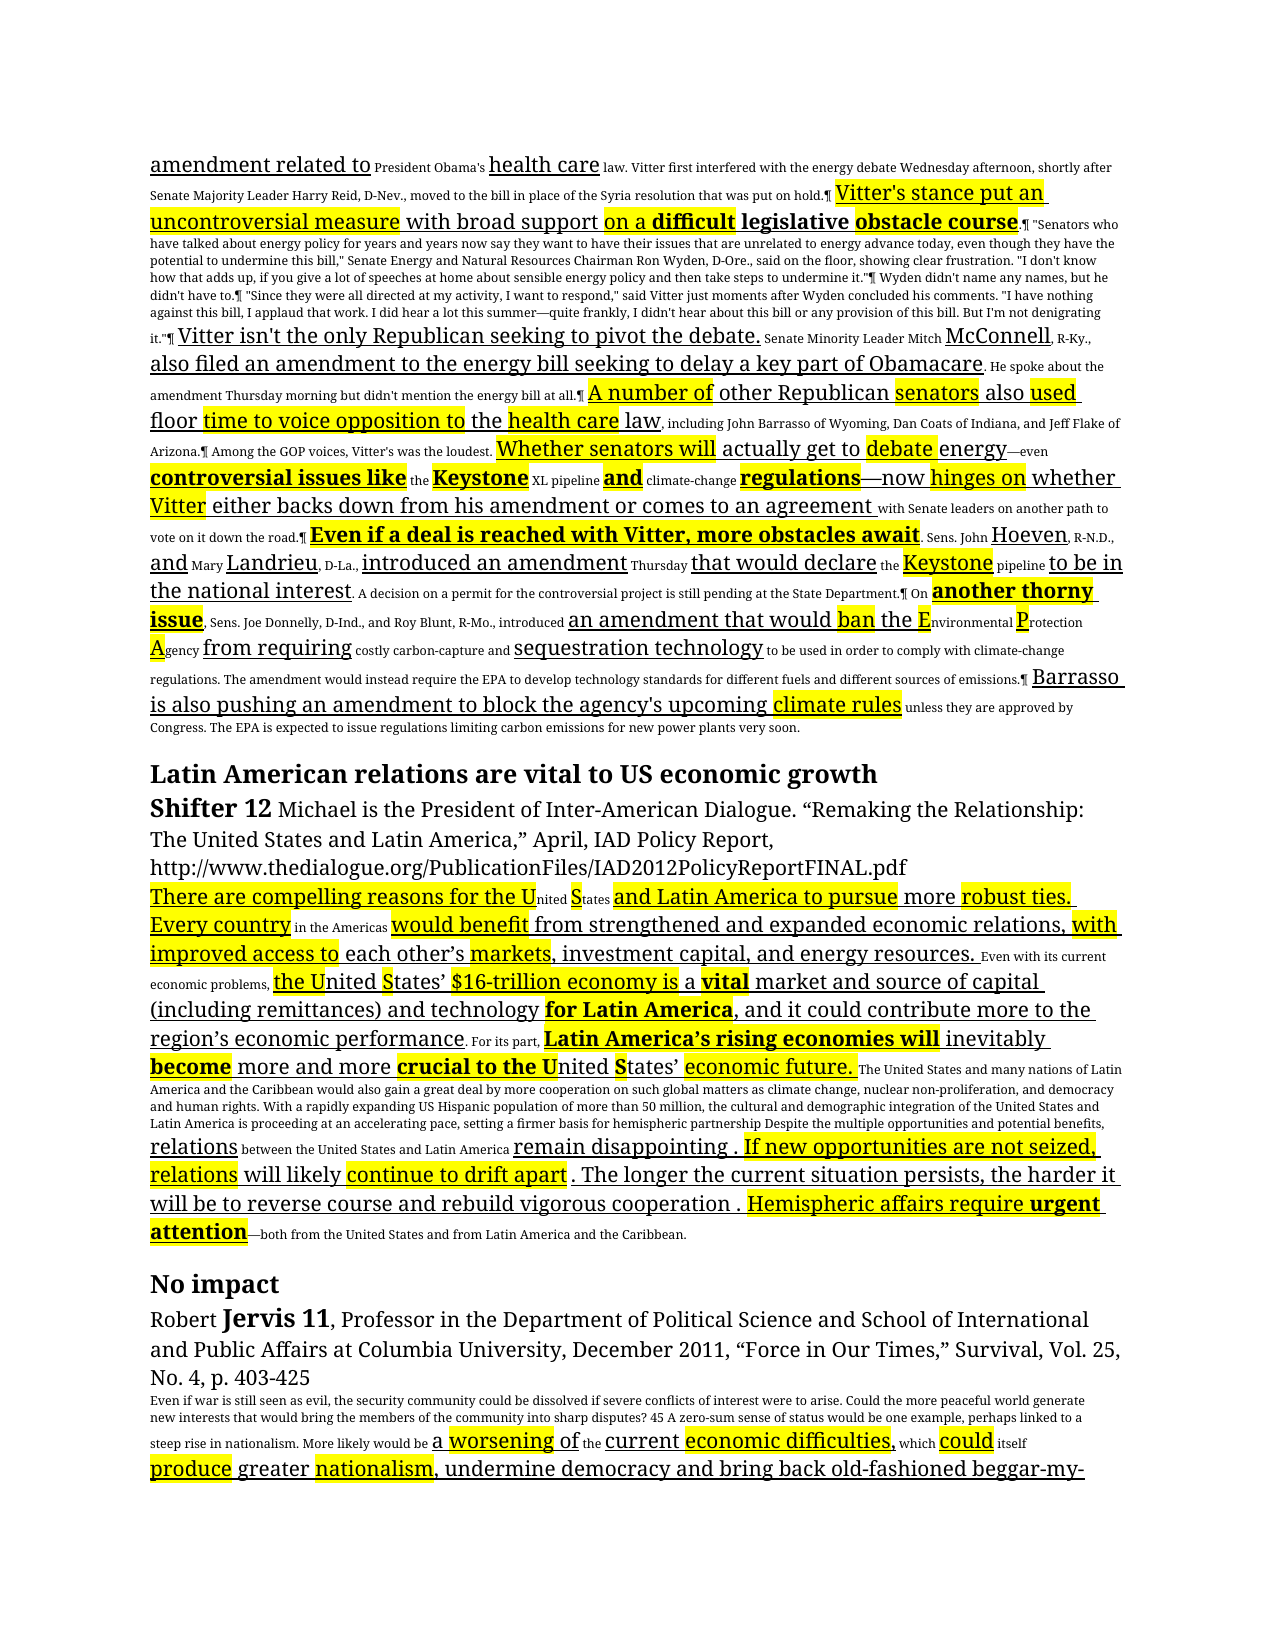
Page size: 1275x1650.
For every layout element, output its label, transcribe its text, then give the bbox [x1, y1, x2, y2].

text There are compelling reasons for the United States and Latin America to pursue more robust ties. Every country in the Americas would benefit from strengthened and expanded economic relations, with improved access to each other’s markets, investment capital, and energy resources. Even with its current economic problems, the United States’ $16-trillion economy is a vital market and source of capital (including remittances) and technology for Latin America, and it could contribute more to the region’s economic performance. For its part, Latin America’s rising economies will inevitably become more and more crucial to the United States’ economic future. The United States and many nations of Latin America and the Caribbean would also gain a great deal by more cooperation on such global matters as climate change, nuclear non-proliferation, and democracy and human rights. With a rapidly expanding US Hispanic population of more than 50 million, the cultural and demographic integration of the United States and Latin America is proceeding at an accelerating pace, setting a firmer basis for hemispheric partnership Despite the multiple opportunities and potential benefits, relations between the United States and Latin America remain disappointing . If new opportunities are not seized, relations will likely continue to drift apart . The longer the current situation persists, the harder it will be to reverse course and rebuild vigorous cooperation . Hemispheric affairs require urgent attention—both from the United States and from Latin America and the Caribbean. [150, 882, 1125, 1246]
subtitle Latin American relations are vital to US economic growth [150, 757, 1125, 791]
text Robert Jervis 11, Professor in the Department of Political Science and School of International and Public Affairs at Columbia University, December 2011, “Force in Our Times,” Survival, Vol. 25, No. 4, p. 403-425 [150, 1301, 1125, 1392]
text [150, 150, 1125, 736]
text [150, 1392, 1095, 1483]
text Shifter 12 Michael is the President of Inter-American Dialogue. “Remaking the Relationship: The United States and Latin America,” April, IAD Policy Report, http://www.thedialogue.org/PublicationFiles/IAD2012PolicyReportFINAL.pdf [150, 791, 1125, 882]
subtitle No impact [150, 1267, 1125, 1301]
